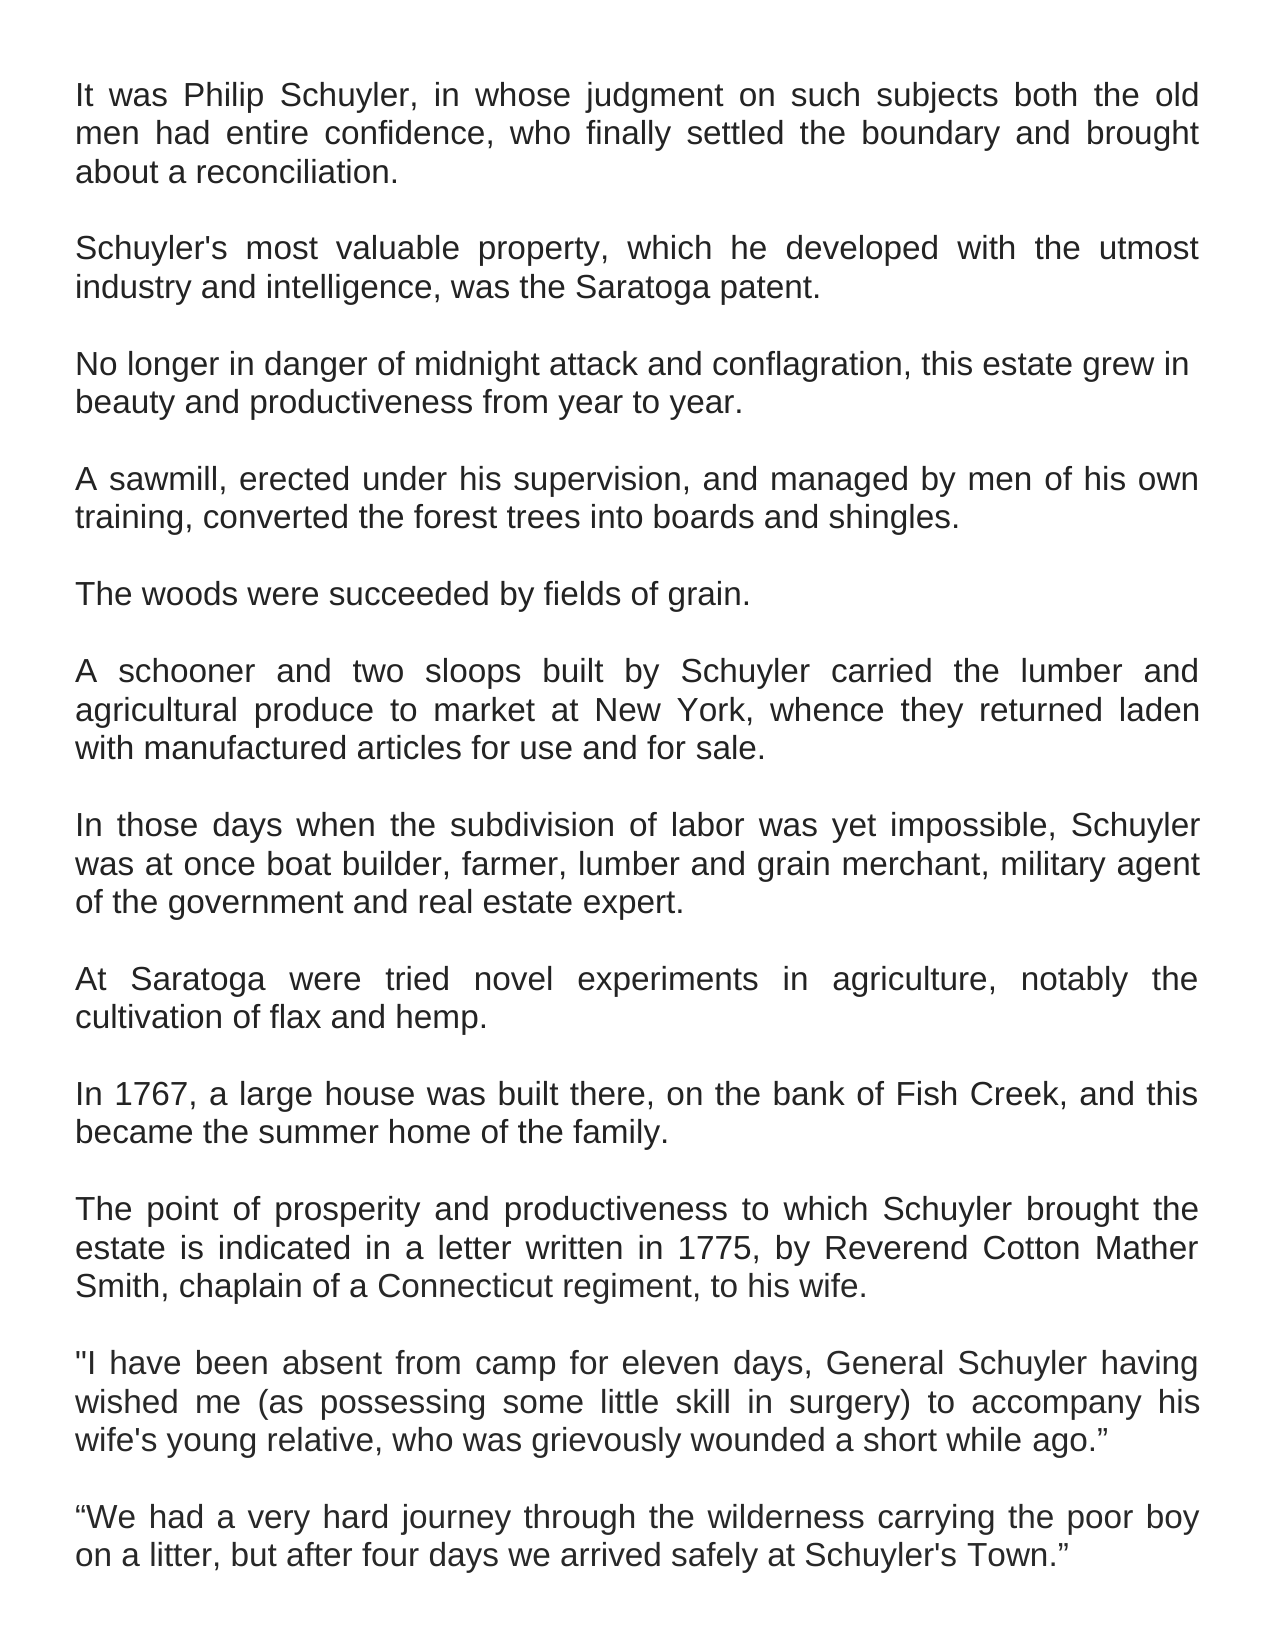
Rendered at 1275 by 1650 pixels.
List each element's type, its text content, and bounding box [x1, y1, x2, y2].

text At Saratoga were tried novel experiments in agriculture, notably the cultivation of flax and hemp. [75, 959, 1200, 1036]
text A sawmill, erected under his supervision, and managed by men of his own training, converted the forest trees into boards and shingles. [75, 459, 1200, 536]
text In those days when the subdivision of labor was yet impossible, Schuyler was at once boat builder, farmer, lumber and grain merchant, military agent of the government and real estate expert. [75, 805, 1200, 920]
text Schuyler's most valuable property, which he developed with the utmost industry and intelligence, was the Saratoga patent. [75, 228, 1200, 305]
text “We had a very hard journey through the wilderness carrying the poor boy on a litter, but after four days we arrived safely at Schuyler's Town.” [75, 1497, 1200, 1574]
text No longer in danger of midnight attack and conflagration, this estate grew in beauty and productiveness from year to year. [75, 344, 1191, 421]
text The point of prosperity and productiveness to which Schuyler brought the estate is indicated in a letter written in 1775, by Reverend Cotton Mather Smith, chaplain of a Connecticut regiment, to his wife. [75, 1189, 1200, 1305]
text In 1767, a large house was built there, on the bank of Fish Creek, and this became the summer home of the family. [75, 1074, 1200, 1151]
text "I have been absent from camp for eleven days, General Schuyler having wished me (as possessing some little skill in surgery) to accompany his wife's young relative, who was grievously wounded a short while ago.” [75, 1343, 1200, 1459]
text A schooner and two sloops built by Schuyler carried the lumber and agricultural produce to market at New York, whence they returned laden with manufactured articles for use and for sale. [75, 651, 1200, 767]
text The woods were succeeded by fields of grain. [75, 574, 1212, 613]
text It was Philip Schuyler, in whose judgment on such subjects both the old men had entire confidence, who finally settled the boundary and brought about a reconciliation. [75, 75, 1200, 190]
